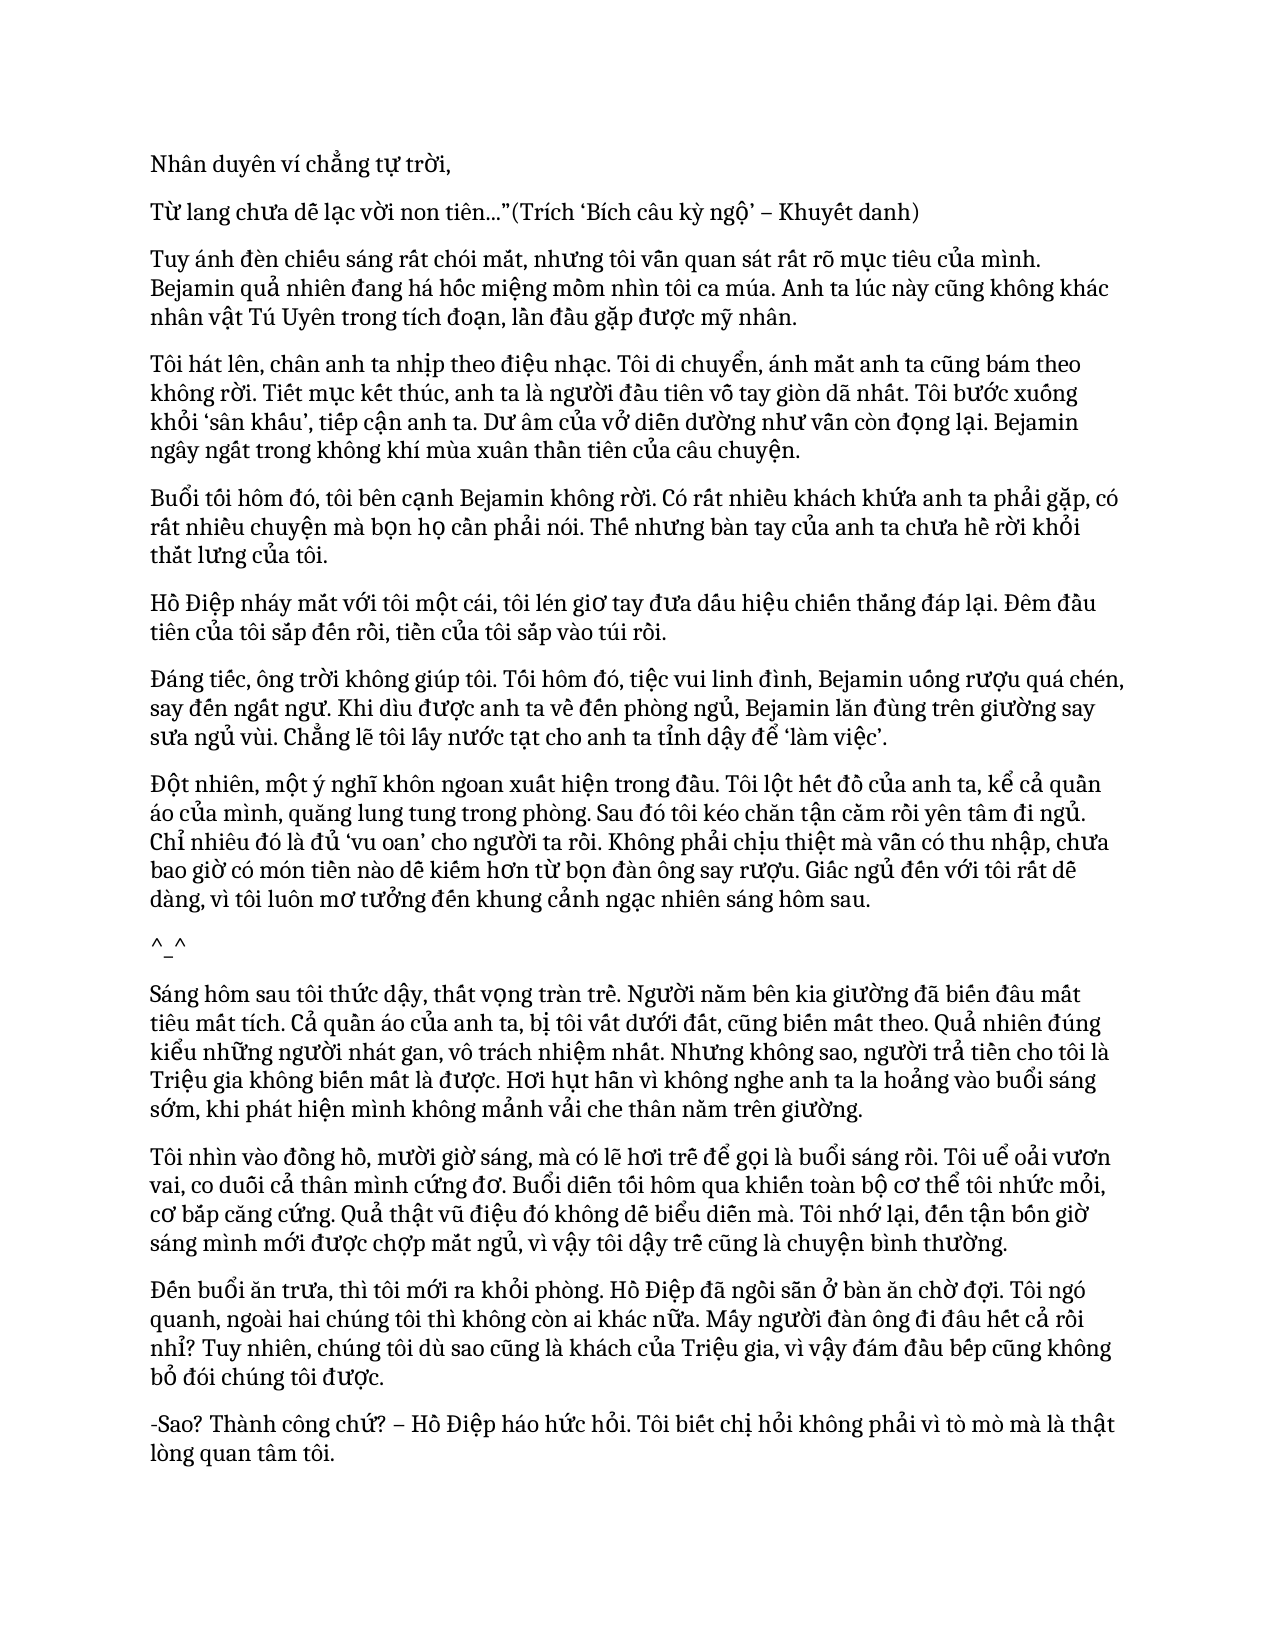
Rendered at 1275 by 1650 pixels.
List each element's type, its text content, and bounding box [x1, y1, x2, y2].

text Đáng tiếc, ông trời không giúp tôi. Tối hôm đó, tiệc vui linh đình, Bejamin uống rượu quá chén, say đến ngất ngư. Khi dìu được anh ta về đến phòng ngủ, Bejamin lăn đùng trên giường say sưa ngủ vùi. Chẳng lẽ tôi lấy nước tạt cho anh ta tỉnh dậy để ‘làm việc’. [150, 665, 1125, 751]
text Tuy ánh đèn chiếu sáng rất chói mắt, nhưng tôi vẫn quan sát rất rõ mục tiêu của mình. Bejamin quả nhiên đang há hốc miệng mồm nhìn tôi ca múa. Anh ta lúc này cũng không khác nhân vật Tú Uyên trong tích đoạn, lần đầu gặp được mỹ nhân. [150, 245, 1125, 331]
text Nhân duyên ví chẳng tự trời, [150, 150, 1125, 179]
text ^_^ [150, 932, 1125, 961]
text Đến buổi ăn trưa, thì tôi mới ra khỏi phòng. Hồ Điệp đã ngồi sẵn ở bàn ăn chờ đợi. Tôi ngó quanh, ngoài hai chúng tôi thì không còn ai khác nữa. Mấy người đàn ông đi đâu hết cả rồi nhỉ? Tuy nhiên, chúng tôi dù sao cũng là khách của Triệu gia, vì vậy đám đầu bếp cũng không bỏ đói chúng tôi được. [150, 1276, 1125, 1391]
text -Sao? Thành công chứ? – Hồ Điệp háo hức hỏi. Tôi biết chị hỏi không phải vì tò mò mà là thật lòng quan tâm tôi. [150, 1410, 1125, 1467]
text Hồ Điệp nháy mắt với tôi một cái, tôi lén giơ tay đưa dấu hiệu chiến thắng đáp lại. Đêm đầu tiên của tôi sắp đến rồi, tiền của tôi sắp vào túi rồi. [150, 589, 1125, 646]
text Tôi hát lên, chân anh ta nhịp theo điệu nhạc. Tôi di chuyển, ánh mắt anh ta cũng bám theo không rời. Tiết mục kết thúc, anh ta là người đầu tiên vỗ tay giòn dã nhất. Tôi bước xuống khỏi ‘sân khấu’, tiếp cận anh ta. Dư âm của vở diễn dường như vẫn còn đọng lại. Bejamin ngây ngất trong không khí mùa xuân thần tiên của câu chuyện. [150, 350, 1125, 465]
text Buổi tối hôm đó, tôi bên cạnh Bejamin không rời. Có rất nhiều khách khứa anh ta phải gặp, có rất nhiều chuyện mà bọn họ cần phải nói. Thế nhưng bàn tay của anh ta chưa hề rời khỏi thắt lưng của tôi. [150, 484, 1125, 570]
text Tôi nhìn vào đồng hồ, mười giờ sáng, mà có lẽ hơi trễ để gọi là buổi sáng rồi. Tôi uể oải vươn vai, co duỗi cả thân mình cứng đơ. Buổi diễn tối hôm qua khiến toàn bộ cơ thể tôi nhức mỏi, cơ bắp căng cứng. Quả thật vũ điệu đó không dễ biểu diễn mà. Tôi nhớ lại, đến tận bốn giờ sáng mình mới được chợp mắt ngủ, vì vậy tôi dậy trễ cũng là chuyện bình thường. [150, 1142, 1125, 1257]
text Sáng hôm sau tôi thức dậy, thất vọng tràn trề. Người nằm bên kia giường đã biến đâu mất tiêu mất tích. Cả quần áo của anh ta, bị tôi vất dưới đất, cũng biến mất theo. Quả nhiên đúng kiểu những người nhát gan, vô trách nhiệm nhất. Nhưng không sao, người trả tiền cho tôi là Triệu gia không biến mất là được. Hơi hụt hẫn vì không nghe anh ta la hoảng vào buổi sáng sớm, khi phát hiện mình không mảnh vải che thân nằm trên giường. [150, 980, 1125, 1124]
text Từ lang chưa dễ lạc vời non tiên...”(Trích ‘Bích câu kỳ ngộ’ – Khuyết danh) [150, 197, 1125, 226]
text Đột nhiên, một ý nghĩ khôn ngoan xuất hiện trong đầu. Tôi lột hết đồ của anh ta, kể cả quần áo của mình, quăng lung tung trong phòng. Sau đó tôi kéo chăn tận cằm rồi yên tâm đi ngủ. Chỉ nhiêu đó là đủ ‘vu oan’ cho người ta rồi. Không phải chịu thiệt mà vẫn có thu nhập, chưa bao giờ có món tiền nào dễ kiếm hơn từ bọn đàn ông say rượu. Giấc ngủ đến với tôi rất dễ dàng, vì tôi luôn mơ tưởng đến khung cảnh ngạc nhiên sáng hôm sau. [150, 770, 1125, 914]
